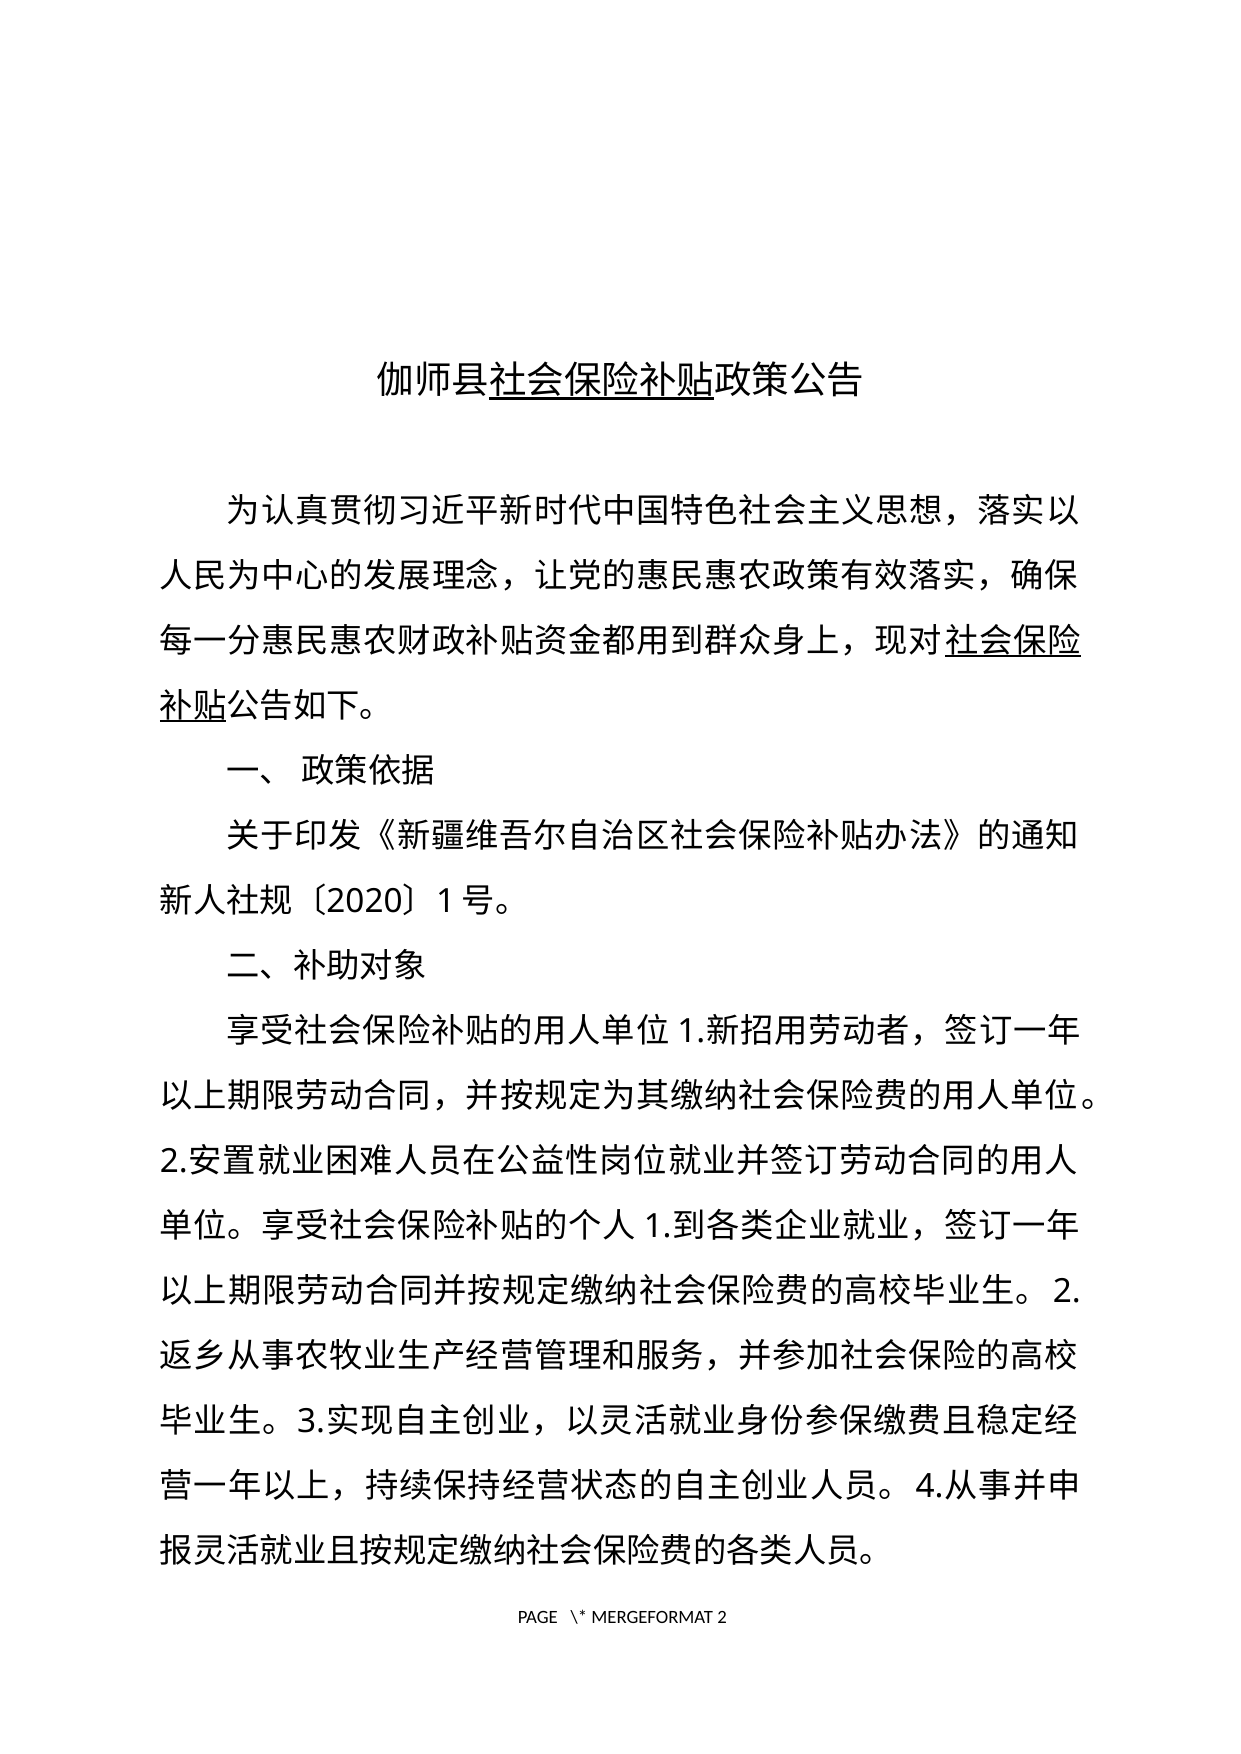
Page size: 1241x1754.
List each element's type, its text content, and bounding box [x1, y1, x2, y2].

text 为认真贯彻习近平新时代中国特色社会主义思想，落实以人民为中心的发展理念，让党的惠民惠农政策有效落实，确保每一分惠民惠农财政补贴资金都用到群众身上，现对社会保险补贴公告如下。 [159, 475, 1081, 735]
text 二、补助对象 [159, 930, 1081, 995]
text 伽师县社会保险补贴政策公告 [159, 345, 1081, 410]
list 政策依据 [226, 735, 1081, 800]
list 享受社会保险补贴的用人单位1.新招用劳动者，签订一年以上期限劳动合同，并按规定为其缴纳社会保险费的用人单位。2.安置就业困难人员在公益性岗位就业并签订劳动合同的用人单位。享受社会保险补贴的个人1.到各类企业就业，签订一年以上期限劳动合同并按规定缴纳社会保险费的高校毕业生。2.返乡从事农牧业生产经营管理和服务，并参加社会保险的高校毕业生。3.实现自主创业，以灵活就业身份参保缴费且稳定经营一年以上，持续保持经营状态的自主创业人员。4.从事并申报灵活就业且按规定缴纳社会保险费的各类人员。 [159, 995, 1081, 1580]
text 关于印发《新疆维吾尔自治区社会保险补贴办法》的通知；新人社规〔2020〕1号。 [159, 800, 1081, 930]
